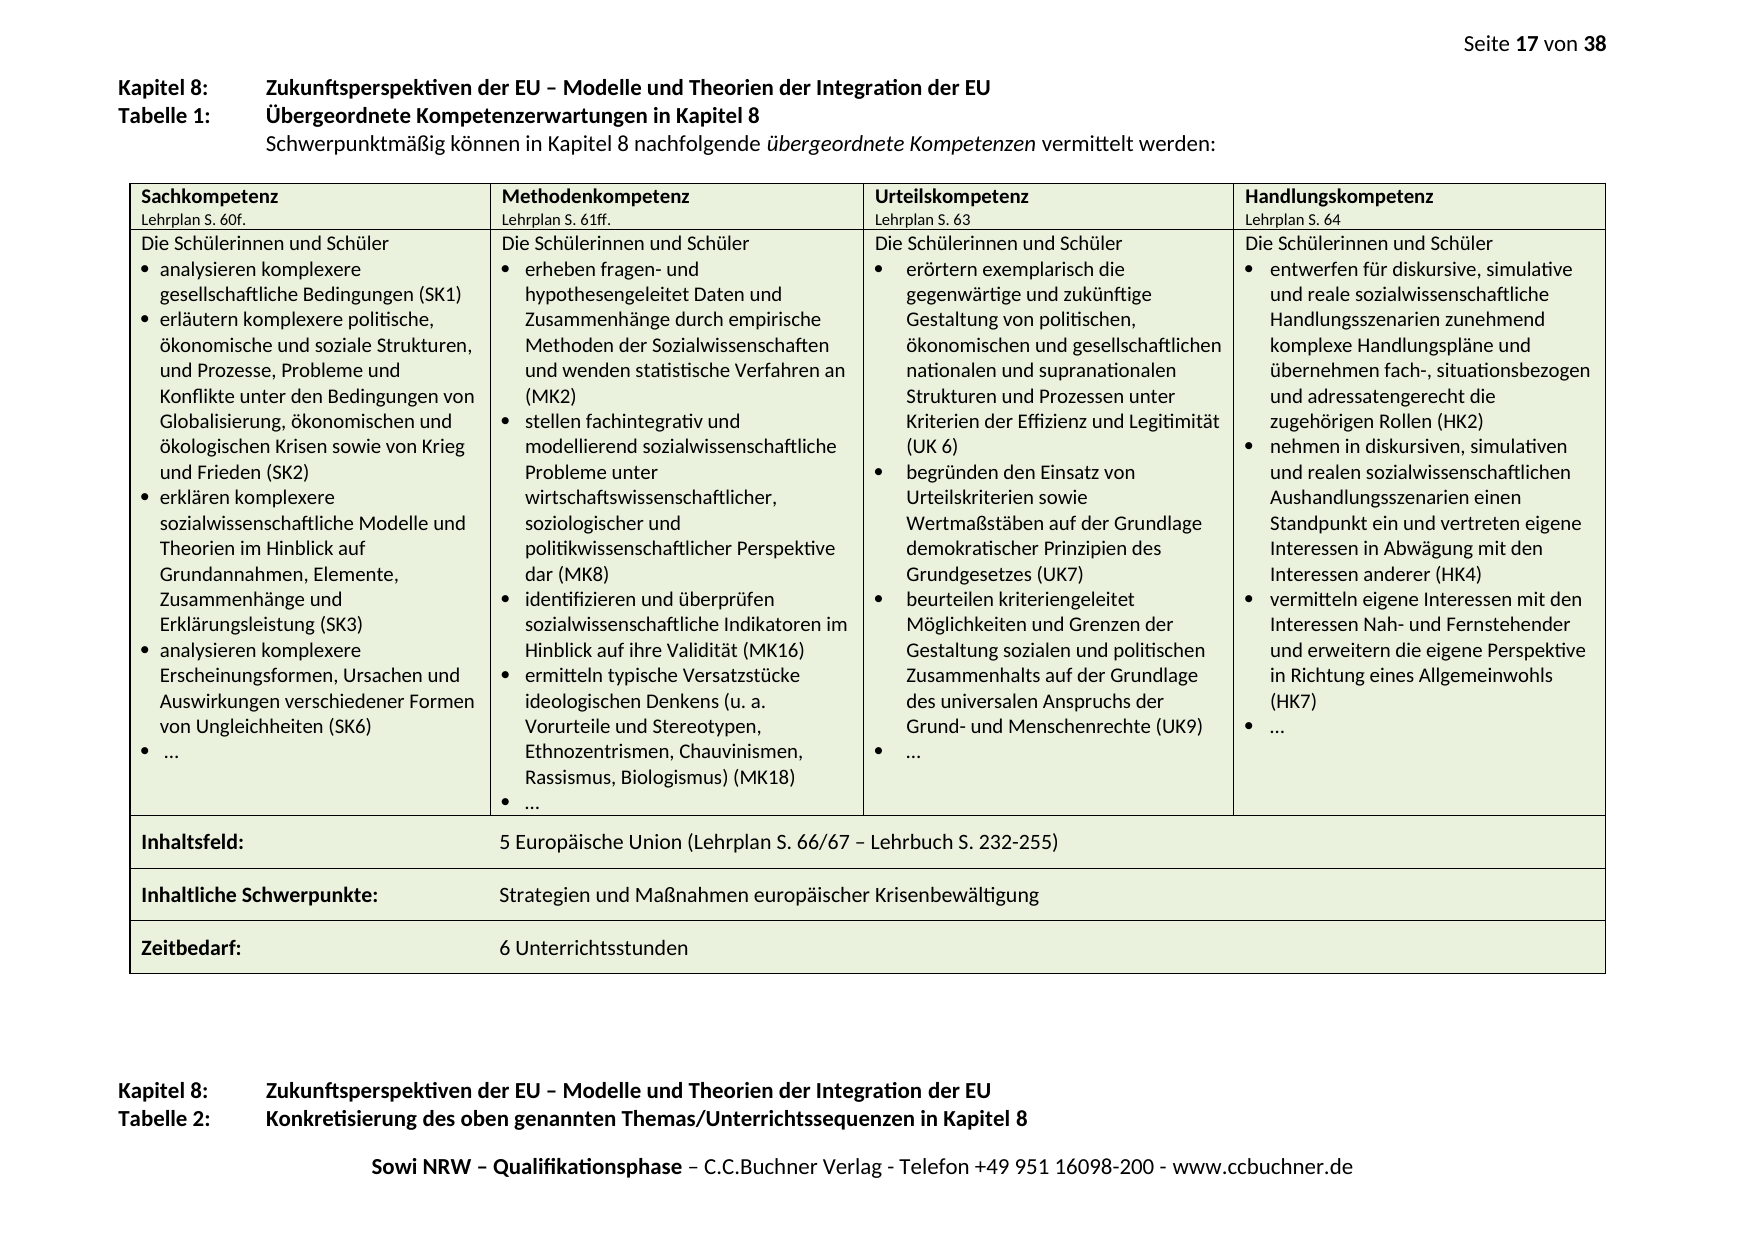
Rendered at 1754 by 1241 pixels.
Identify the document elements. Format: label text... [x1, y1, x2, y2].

text Kapitel 8: Zukunftsperspektiven der EU – Modelle und Theorien der Integration der EU [118, 1076, 1606, 1104]
text Tabelle 1: Übergeordnete Kompetenzerwartungen in Kapitel 8 [118, 101, 1606, 129]
table_cell Die Schülerinnen und Schüler erörtern exemplarisch die gegenwärtige und zukünftige Gestaltung von politischen, ökonomischen und gesellschaftlichen nationalen und supranationalen Strukturen und Prozessen unter Kriterien der Effizienz und Legitimität (UK 6) begründen den Einsatz von Urteilskriterien sowie Wertmaßstäben auf der Grundlage demokratischer Prinzipien des Grundgesetzes (UK7) beurteilen kriteriengeleitet Möglichkeiten und Grenzen der Gestaltung sozialen und politischen Zusammenhalts auf der Grundlage des universalen Anspruchs der Grund- und Menschenrechte (UK9) … [864, 230, 1233, 815]
text Tabelle 2: Konkretisierung des oben genannten Themas/Unterrichtssequenzen in Kapitel 8 [118, 1104, 1606, 1132]
text Kapitel 8: Zukunftsperspektiven der EU – Modelle und Theorien der Integration der EU [118, 73, 1606, 101]
table_cell Die Schülerinnen und Schüler erheben fragen- und hypothesengeleitet Daten und Zusammenhänge durch empirische Methoden der Sozialwissenschaften und wenden statistische Verfahren an (MK2) stellen fachintegrativ und modellierend sozialwissenschaftliche Probleme unter wirtschaftswissenschaftlicher, soziologischer und politikwissenschaftlicher Perspektive dar (MK8) identifizieren und überprüfen sozialwissenschaftliche Indikatoren im Hinblick auf ihre Validität (MK16) ermitteln typische Versatzstücke ideologischen Denkens (u. a. Vorurteile und Stereotypen, Ethnozentrismen, Chauvinismen, Rassismus, Biologismus) (MK18) … [491, 230, 863, 815]
table_header Methodenkompetenz Lehrplan S. 61ff. [491, 184, 863, 229]
table_cell Die Schülerinnen und Schüler analysieren komplexere gesellschaftliche Bedingungen (SK1) erläutern komplexere politische, ökonomische und soziale Strukturen, und Prozesse, Probleme und Konflikte unter den Bedingungen von Globalisierung, ökonomischen und ökologischen Krisen sowie von Krieg und Frieden (SK2) erklären komplexere sozialwissenschaftliche Modelle und Theorien im Hinblick auf Grundannahmen, Elemente, Zusammenhänge und Erklärungsleistung (SK3) analysieren komplexere Erscheinungsformen, Ursachen und Auswirkungen verschiedener Formen von Ungleichheiten (SK6) … [131, 230, 490, 815]
table_cell Inhaltliche Schwerpunkte: Strategien und Maßnahmen europäischer Krisenbewältigung [131, 869, 1605, 920]
table_header Handlungskompetenz Lehrplan S. 64 [1234, 184, 1605, 229]
table_cell Inhaltsfeld: 5 Europäische Union (Lehrplan S. 66/67 – Lehrbuch S. 232-255) [131, 816, 1605, 868]
table_cell Die Schülerinnen und Schüler entwerfen für diskursive, simulative und reale sozialwissenschaftliche Handlungsszenarien zunehmend komplexe Handlungspläne und übernehmen fach-, situationsbezogen und adressatengerecht die zugehörigen Rollen (HK2) nehmen in diskursiven, simulativen und realen sozialwissenschaftlichen Aushandlungsszenarien einen Standpunkt ein und vertreten eigene Interessen in Abwägung mit den Interessen anderer (HK4) vermitteln eigene Interessen mit den Interessen Nah- und Fernstehender und erweitern die eigene Perspektive in Richtung eines Allgemeinwohls (HK7) … [1234, 230, 1605, 815]
table_header Urteilskompetenz Lehrplan S. 63 [864, 184, 1233, 229]
table_header Sachkompetenz Lehrplan S. 60f. [131, 184, 490, 229]
text Schwerpunktmäßig können in Kapitel 8 nachfolgende übergeordnete Kompetenzen vermittelt werden: [192, 129, 1606, 157]
table_cell Zeitbedarf: 6 Unterrichtsstunden [131, 921, 1605, 973]
